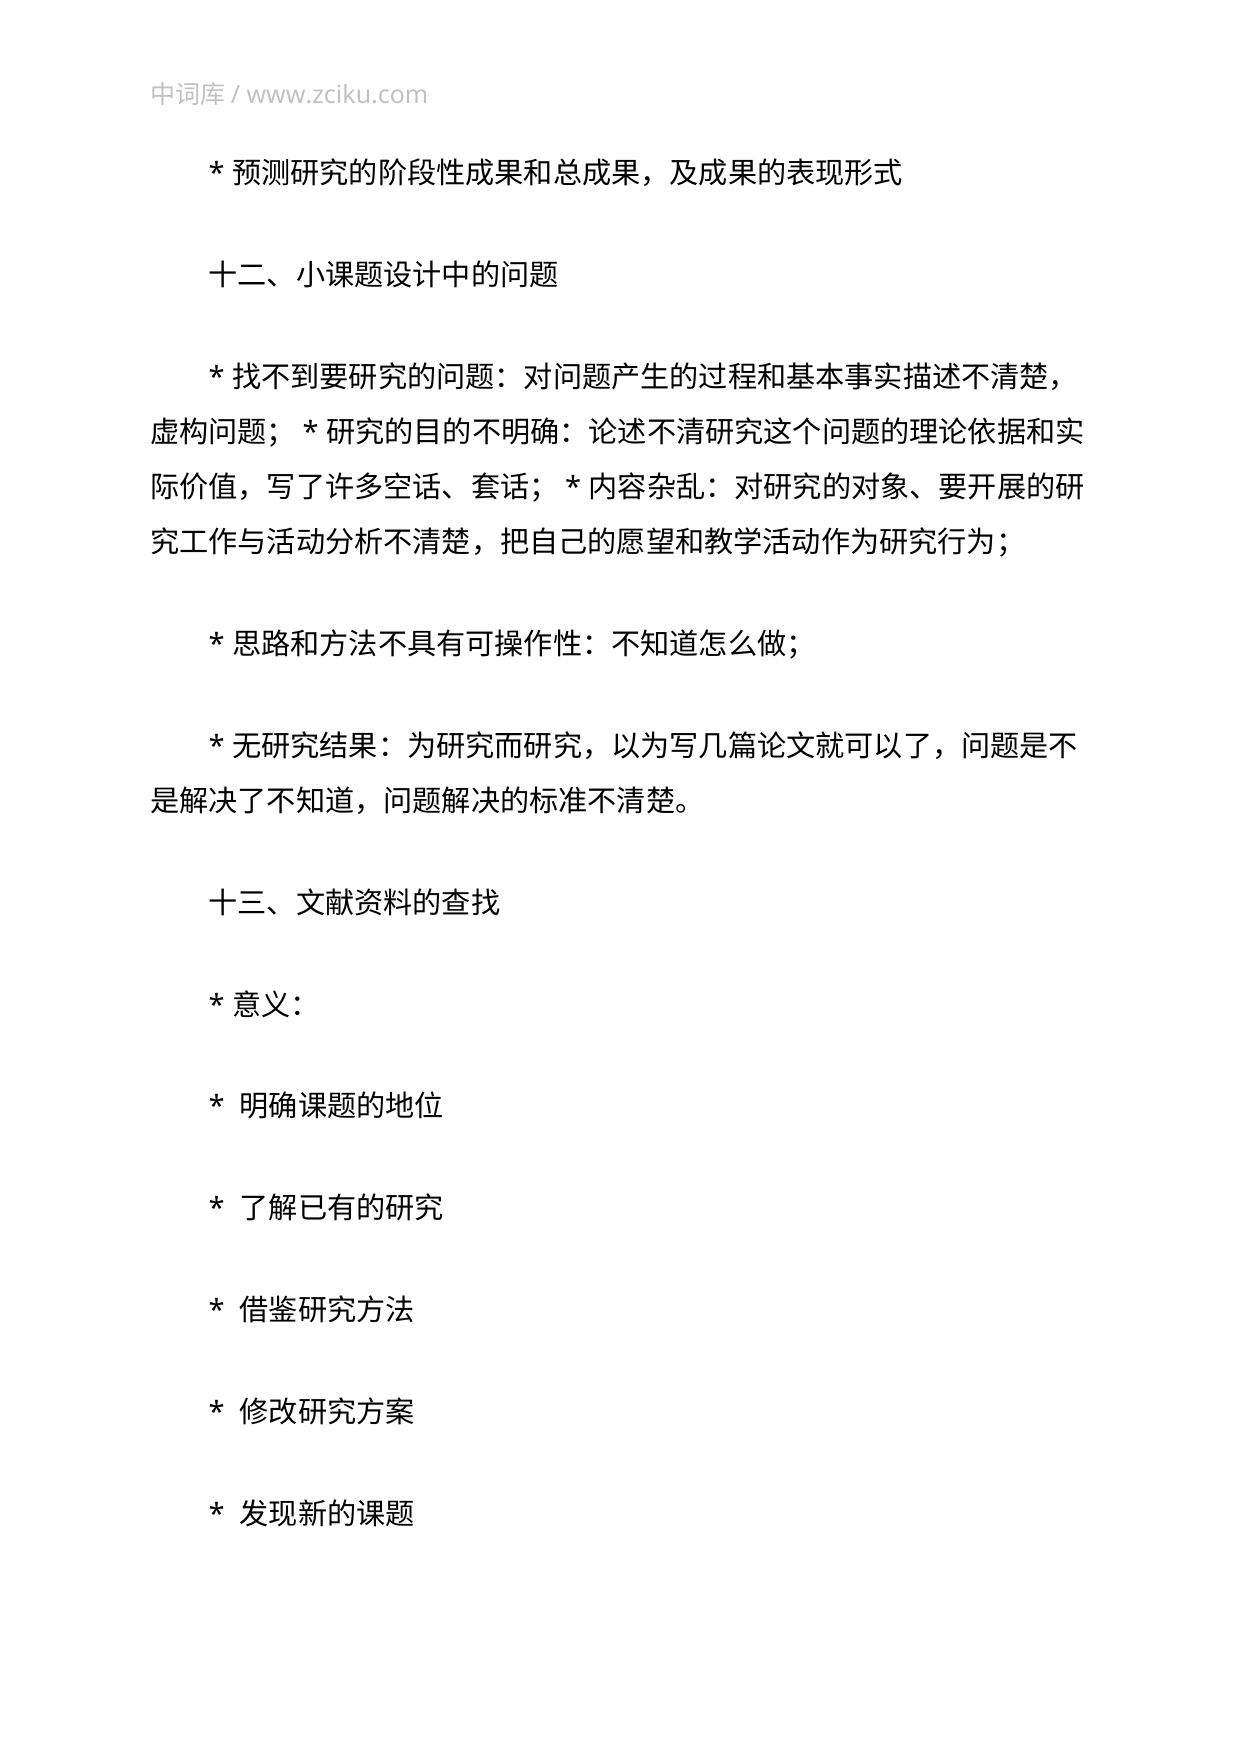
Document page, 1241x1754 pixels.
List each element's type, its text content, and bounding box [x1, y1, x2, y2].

text * 预测研究的阶段性成果和总成果，及成果的表现形式 [150, 150, 1090, 192]
text * 了解已有的研究 [150, 1185, 1090, 1227]
text * 修改研究方案 [150, 1389, 1090, 1431]
text * 发现新的课题 [150, 1491, 1090, 1533]
text * 找不到要研究的问题：对问题产生的过程和基本事实描述不清楚，虚构问题； * 研究的目的不明确：论述不清研究这个问题的理论依据和实际价值，写了许多空话、套话； * 内容杂乱：对研究的对象、要开展的研究工作与活动分析不清楚，把自己的愿望和教学活动作为研究行为； [150, 354, 1090, 561]
text * 明确课题的地位 [150, 1083, 1090, 1125]
text 十二、小课题设计中的问题 [150, 252, 1090, 294]
text * 意义： [150, 981, 1090, 1023]
text * 无研究结果：为研究而研究，以为写几篇论文就可以了，问题是不是解决了不知道，问题解决的标准不清楚。 [150, 722, 1090, 820]
text 十三、文献资料的查找 [150, 879, 1090, 922]
text * 思路和方法不具有可操作性：不知道怎么做； [150, 621, 1090, 663]
text * 借鉴研究方法 [150, 1287, 1090, 1329]
